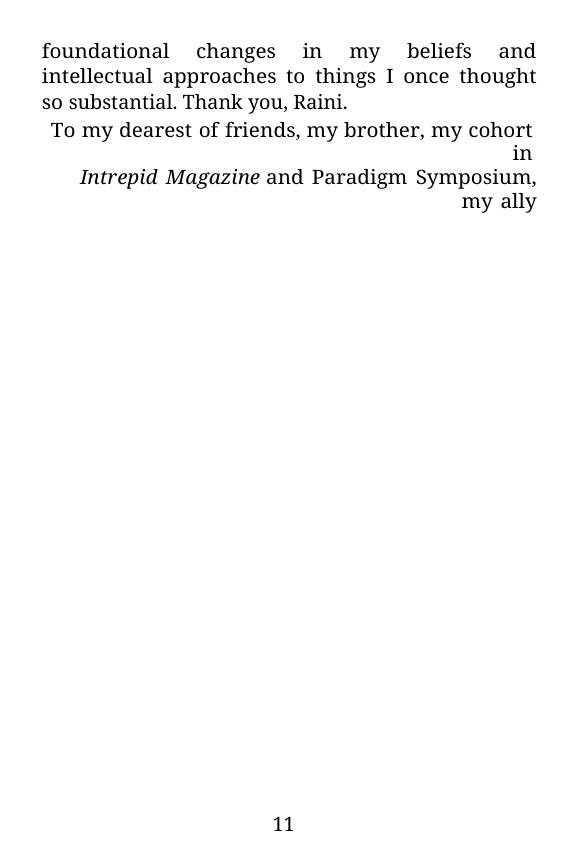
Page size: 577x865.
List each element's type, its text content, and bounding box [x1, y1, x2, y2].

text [42, 37, 537, 115]
text To my dearest of friends, my brother, my cohort in [41, 118, 532, 166]
text Intrepid Magazine and Paradigm Symposium, my ally [41, 166, 537, 213]
